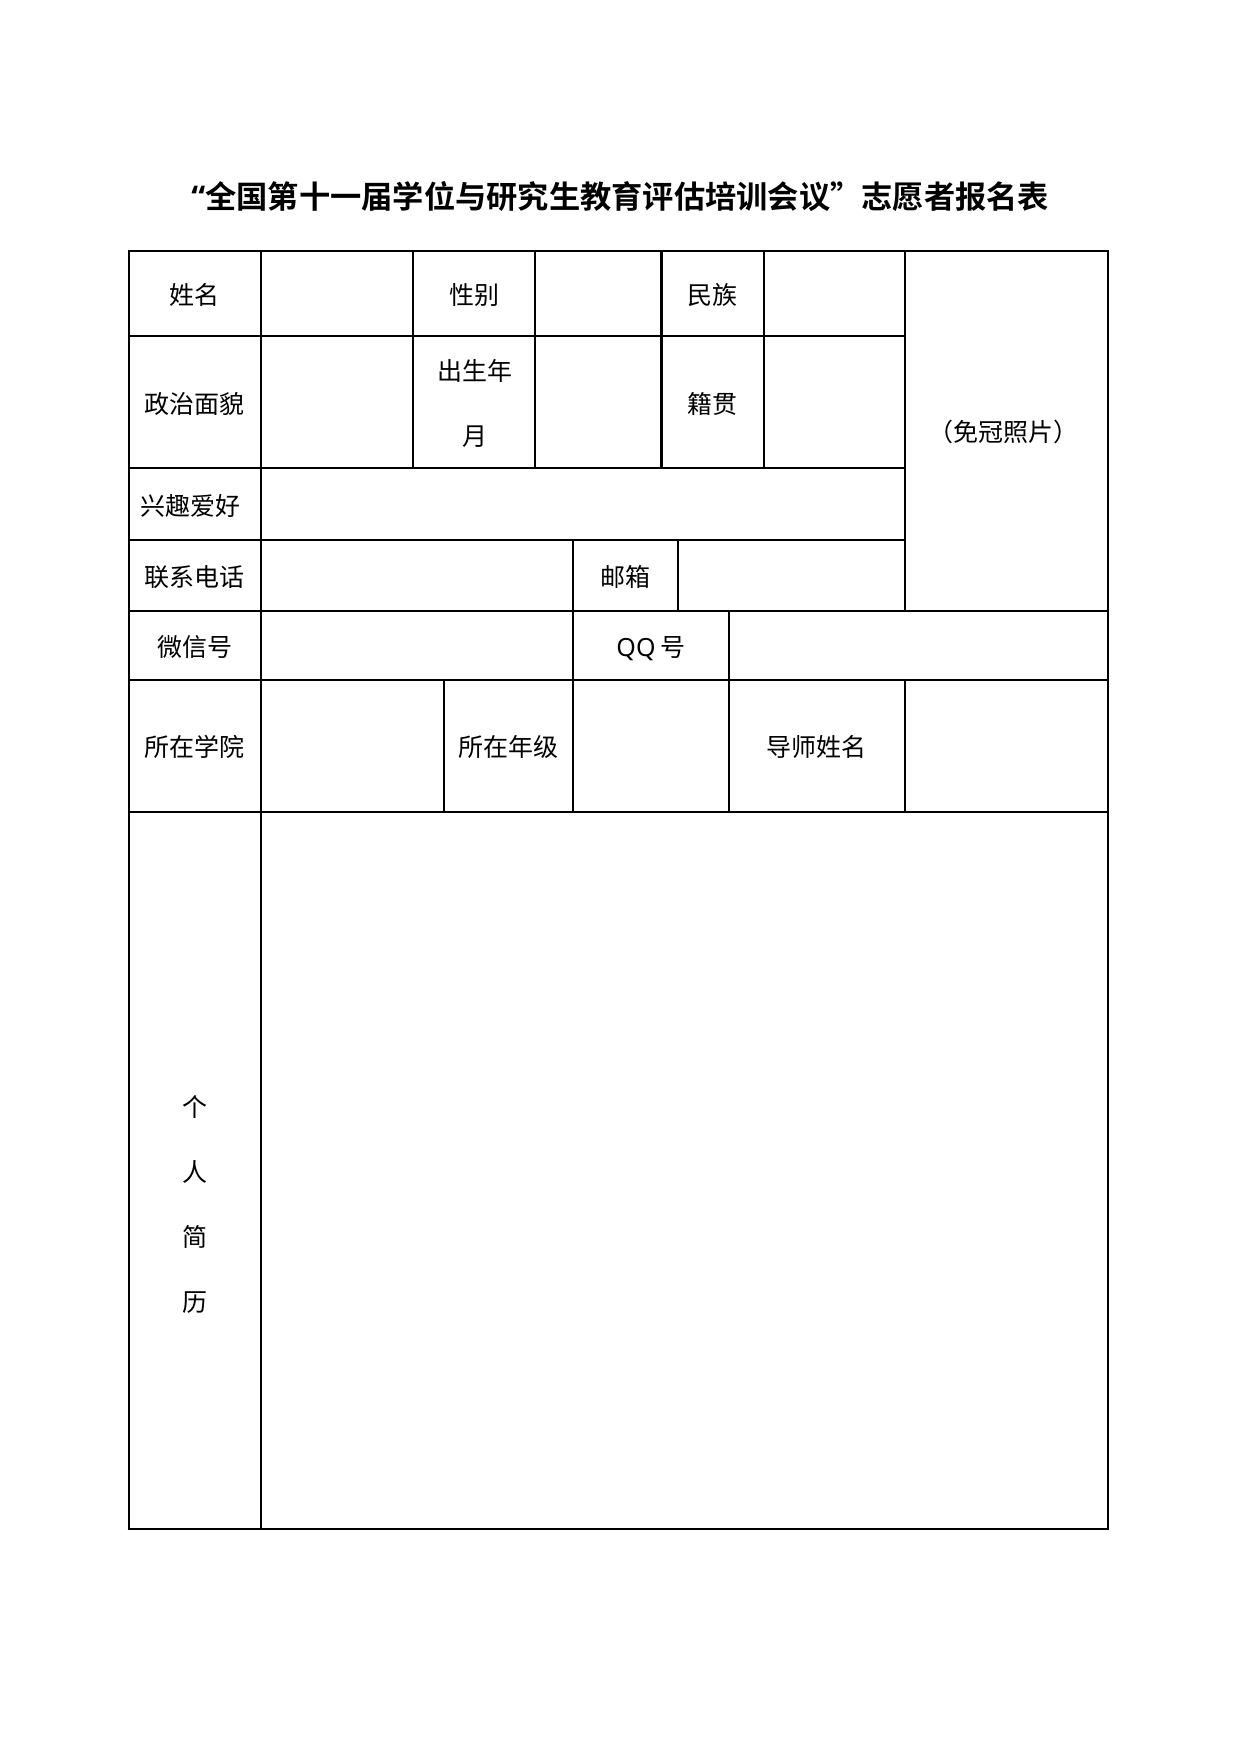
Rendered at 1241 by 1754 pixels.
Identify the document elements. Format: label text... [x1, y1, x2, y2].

table_cell 个 人 简 历 [130, 813, 260, 1528]
table_cell [262, 337, 412, 467]
table_header 姓名 [130, 252, 260, 335]
text “全国第十一届学位与研究生教育评估培训会议”志愿者报名表 [187, 162, 1053, 227]
table_cell [262, 612, 572, 679]
table_cell [262, 681, 443, 811]
table_cell [262, 813, 1107, 1528]
table_cell 微信号 [130, 612, 260, 679]
table_cell 联系电话 [130, 541, 260, 610]
table_header 民族 [663, 252, 763, 335]
table_cell 邮箱 [574, 541, 677, 610]
table_cell 所在年级 [445, 681, 572, 811]
table_cell 所在学院 [130, 681, 260, 811]
table_cell 出生年月 [414, 337, 534, 467]
table_header [262, 252, 412, 335]
table_cell 兴趣爱好 [130, 469, 260, 539]
table_cell [536, 337, 660, 467]
table_cell [679, 541, 904, 610]
table_header （免冠照片） [906, 252, 1107, 610]
table_cell [906, 681, 1107, 811]
table_cell [262, 469, 904, 539]
table_cell 籍贯 [663, 337, 763, 467]
table_cell [730, 612, 1107, 679]
table_header [536, 252, 660, 335]
table_cell QQ号 [574, 612, 728, 679]
table_cell 导师姓名 [730, 681, 904, 811]
table_cell [262, 541, 572, 610]
table_cell [765, 337, 904, 467]
table_header 性别 [414, 252, 534, 335]
table_header [765, 252, 904, 335]
table_cell [574, 681, 728, 811]
table_cell 政治面貌 [130, 337, 260, 467]
